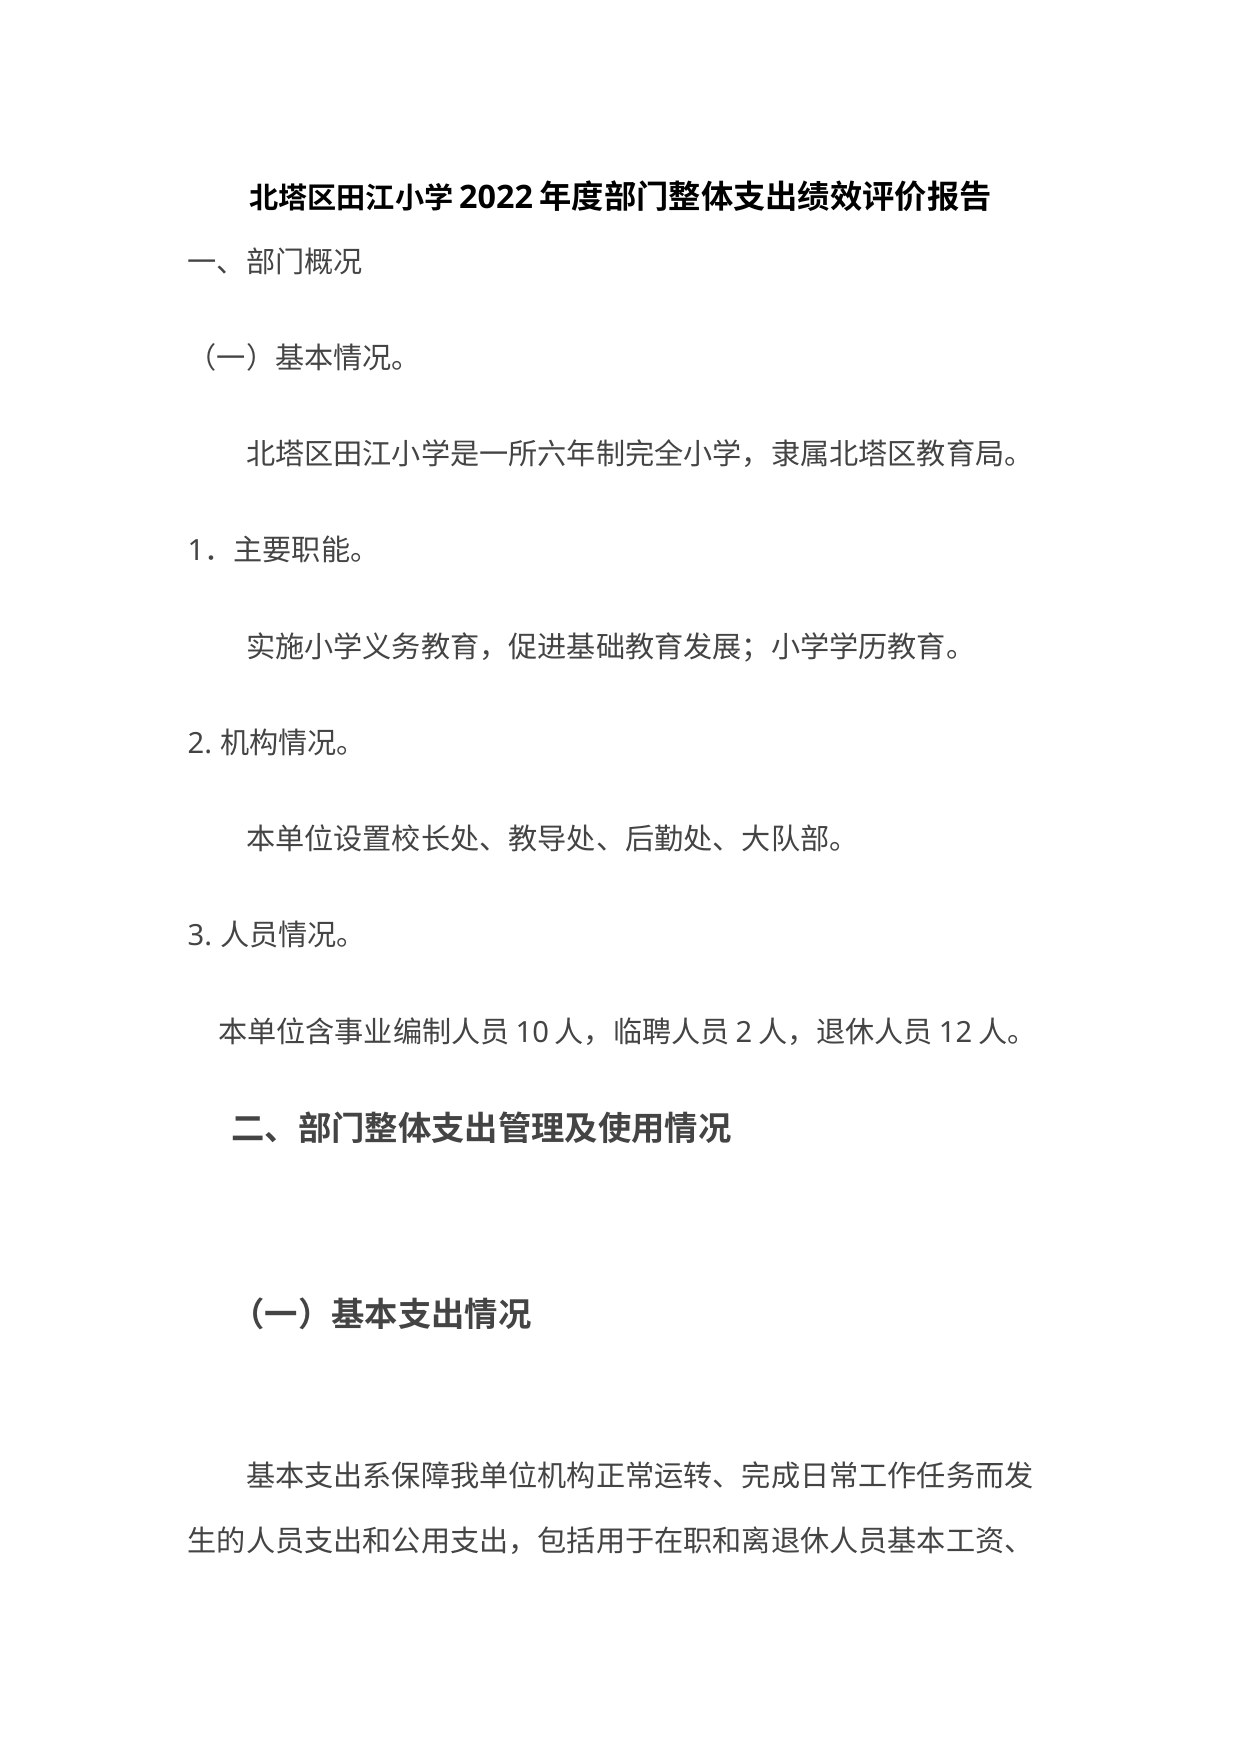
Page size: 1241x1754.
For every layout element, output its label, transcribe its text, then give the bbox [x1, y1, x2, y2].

list 本单位含事业编制人员10人，临聘人员2人，退休人员12人。 [187, 997, 1053, 1062]
text 一、部门概况 [187, 227, 1053, 292]
subtitle 北塔区田江小学2022年度部门整体支出绩效评价报告 [187, 162, 1053, 227]
list 机构情况。 [187, 708, 1053, 773]
text 北塔区田江小学是一所六年制完全小学，隶属北塔区教育局。 [187, 419, 1053, 484]
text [187, 1441, 1053, 1571]
list 部门整体支出管理及使用情况 [187, 1093, 1053, 1158]
list （一）基本支出情况 [231, 1280, 1053, 1345]
text （一）基本情况。 [187, 323, 1053, 388]
list 人员情况。 [187, 901, 1053, 966]
text 1．主要职能。 [187, 516, 1053, 581]
list 本单位设置校长处、教导处、后勤处、大队部。 [187, 804, 1053, 869]
text 实施小学义务教育，促进基础教育发展；小学学历教育。 [187, 612, 1053, 677]
